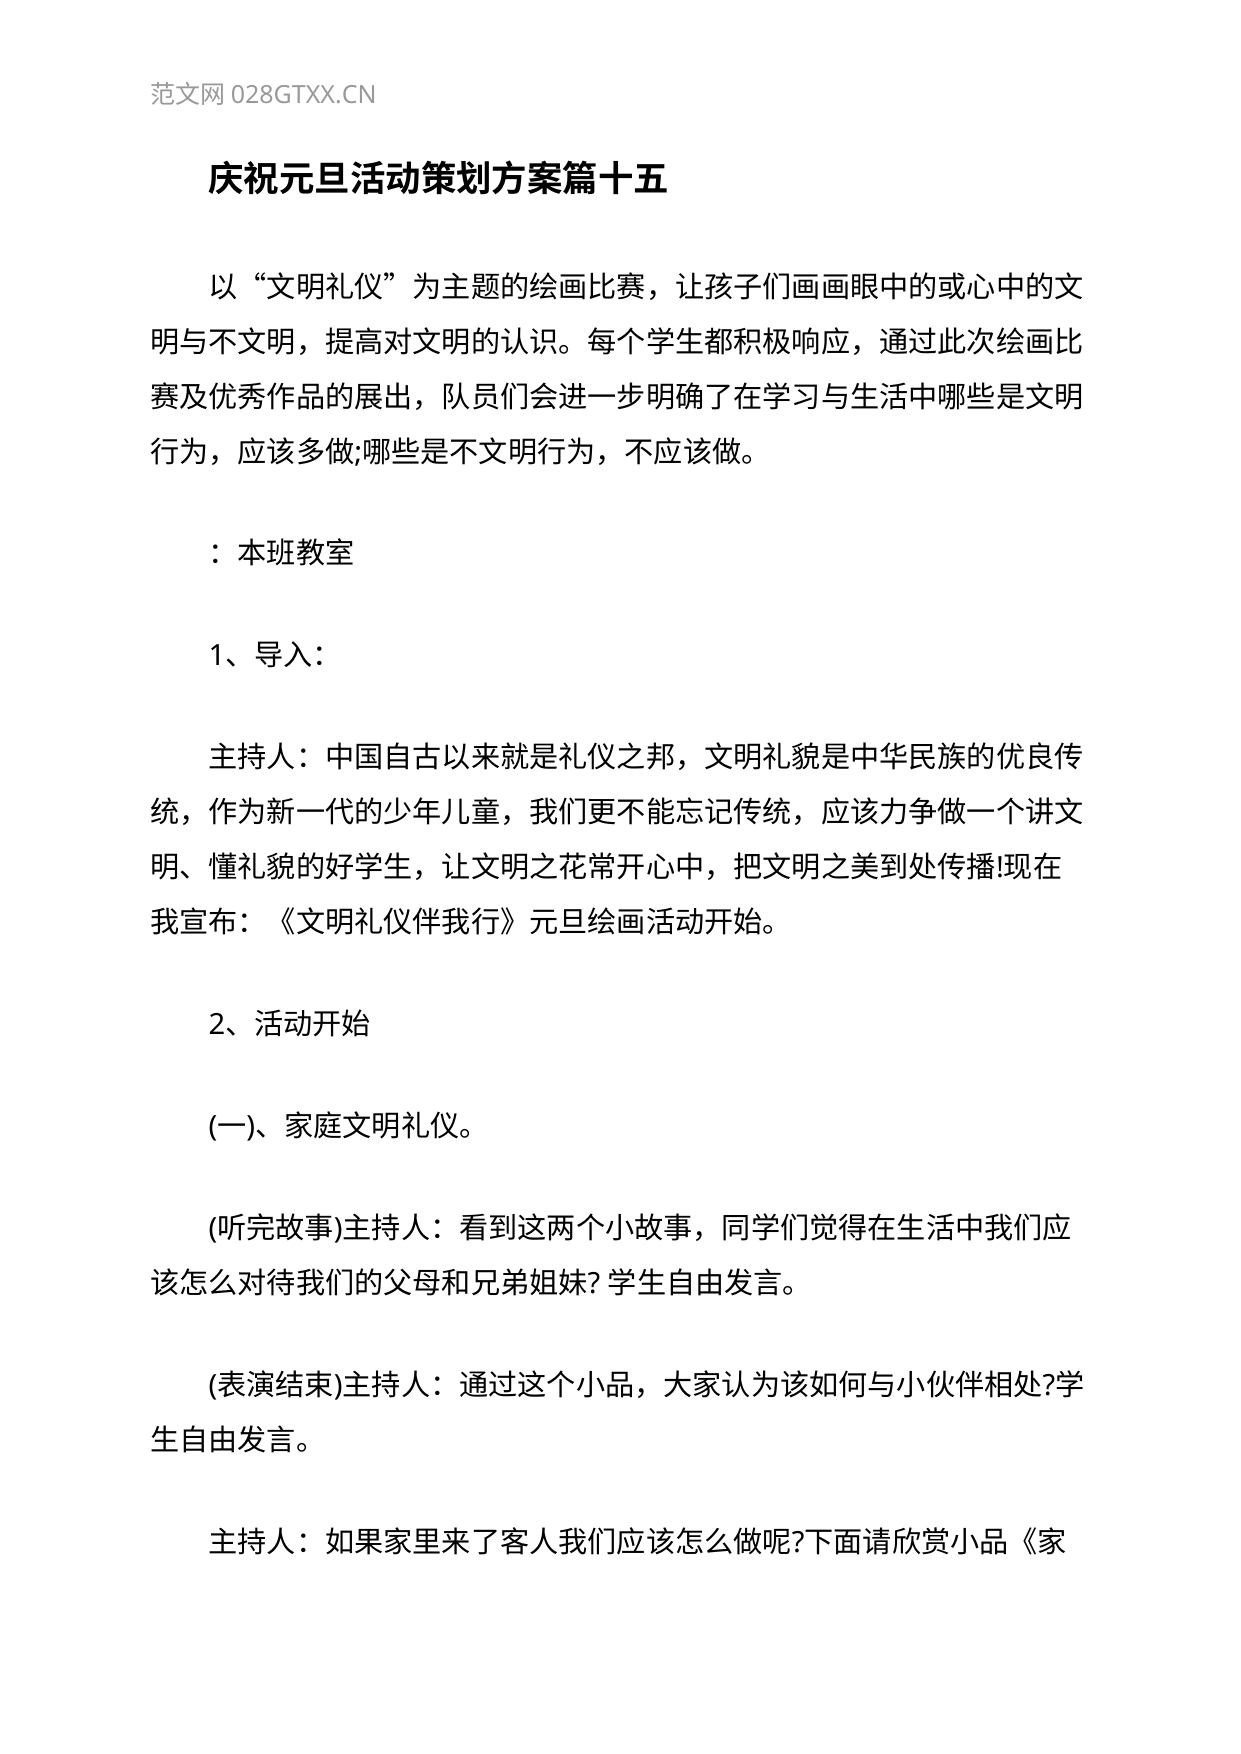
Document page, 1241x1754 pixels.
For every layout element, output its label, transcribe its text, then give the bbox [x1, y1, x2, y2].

text (表演结束)主持人：通过这个小品，大家认为该如何与小伙伴相处?学生自由发言。 [150, 1361, 1090, 1459]
text 庆祝元旦活动策划方案篇十五 [150, 150, 1090, 201]
text 1、导入： [150, 632, 1090, 674]
text (听完故事)主持人：看到这两个小故事，同学们觉得在生活中我们应该怎么对待我们的父母和兄弟姐妹? 学生自由发言。 [150, 1204, 1090, 1302]
text 主持人：中国自古以来就是礼仪之邦，文明礼貌是中华民族的优良传统，作为新一代的少年儿童，我们更不能忘记传统，应该力争做一个讲文明、懂礼貌的好学生，让文明之花常开心中，把文明之美到处传播!现在我宣布：《文明礼仪伴我行》元旦绘画活动开始。 [150, 734, 1090, 941]
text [150, 1518, 1090, 1561]
text 2、活动开始 [150, 1000, 1090, 1043]
text ：本班教室 [150, 530, 1090, 572]
text (一)、家庭文明礼仪。 [150, 1102, 1090, 1145]
text 以“文明礼仪”为主题的绘画比赛，让孩子们画画眼中的或心中的文明与不文明，提高对文明的认识。每个学生都积极响应，通过此次绘画比赛及优秀作品的展出，队员们会进一步明确了在学习与生活中哪些是文明行为，应该多做;哪些是不文明行为，不应该做。 [150, 263, 1090, 471]
